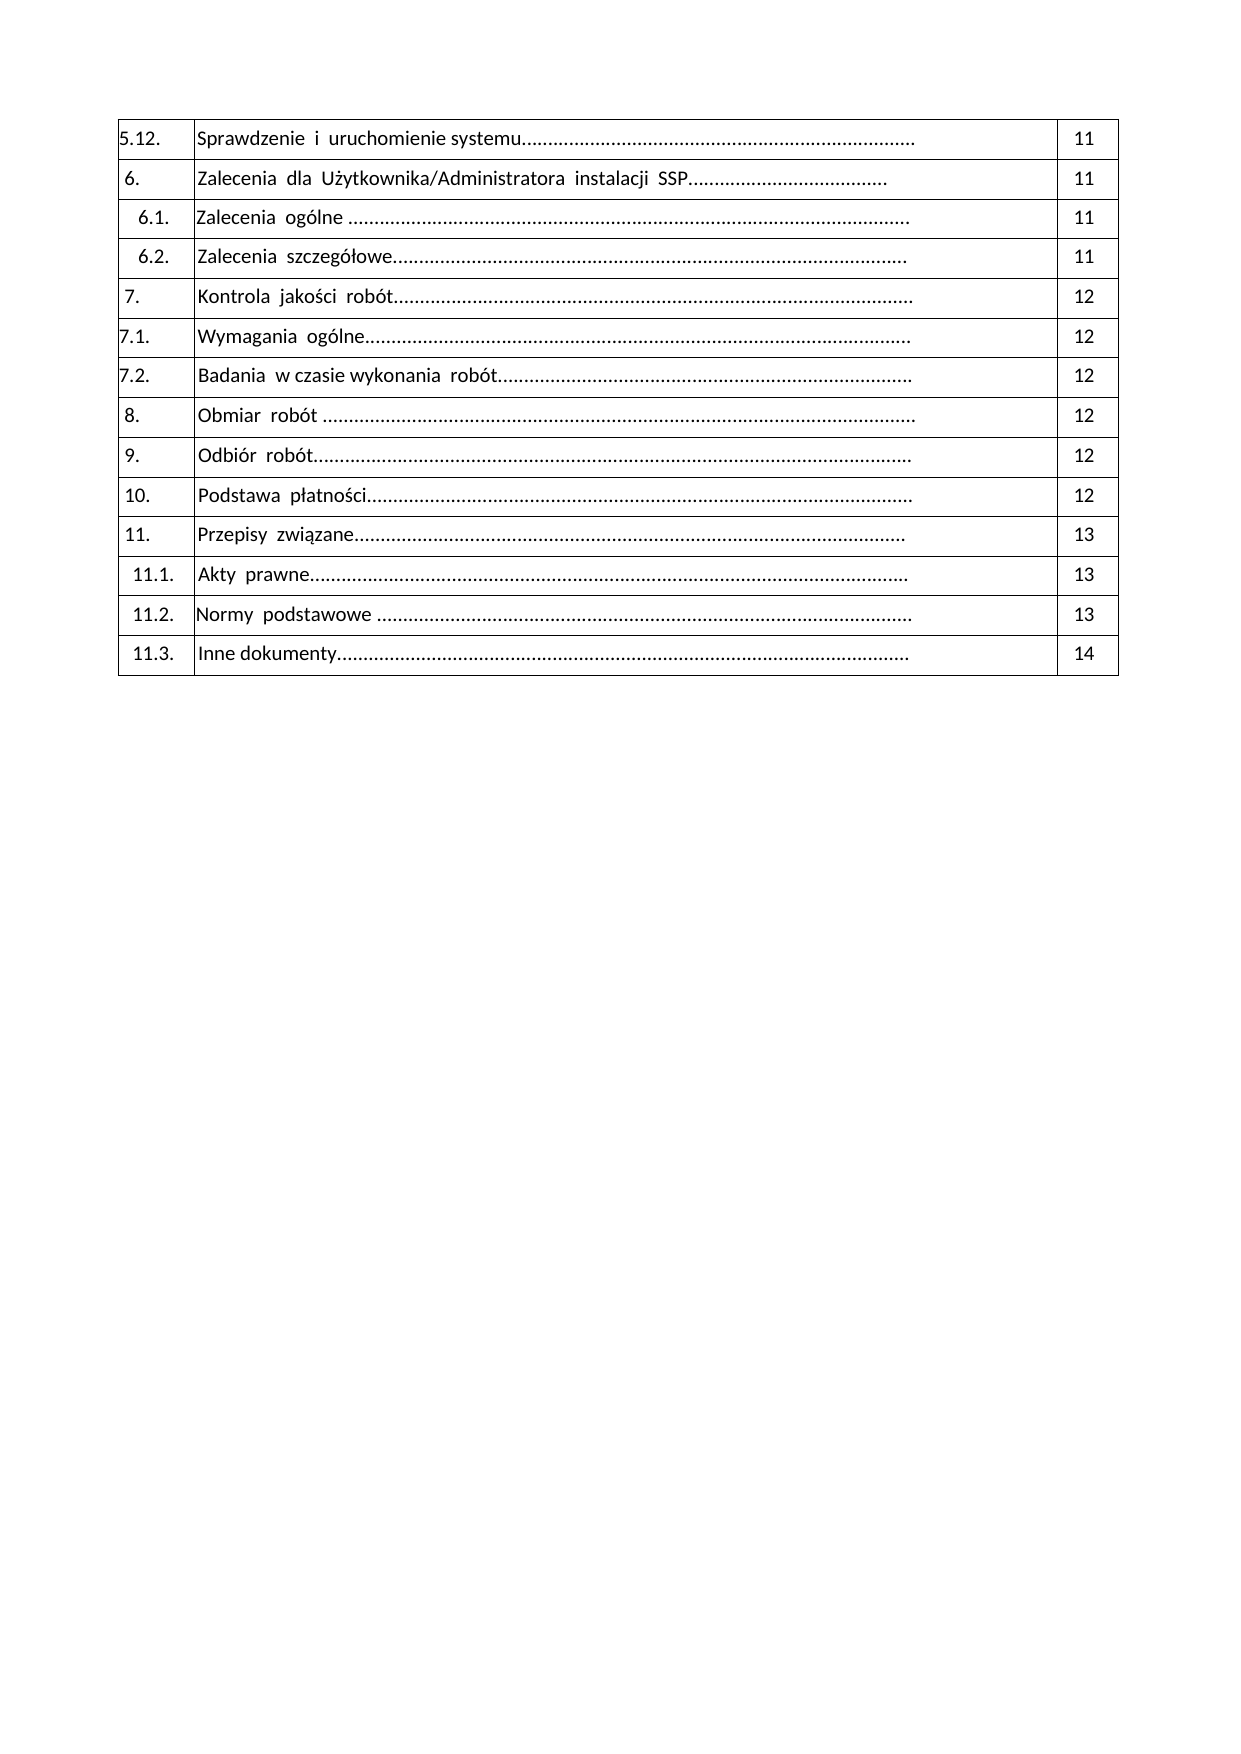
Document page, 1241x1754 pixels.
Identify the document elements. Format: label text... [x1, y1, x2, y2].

table_cell Kontrola jakości robót................................................................................................... [195, 279, 1057, 318]
table_cell 14 [1058, 636, 1118, 675]
table_cell 7. [119, 279, 194, 318]
table_cell 12 [1058, 438, 1118, 476]
table_cell 11 [1058, 239, 1118, 278]
table_cell 7.1. [119, 319, 194, 357]
table_cell 11.3. [119, 636, 194, 675]
table_cell 6. [119, 160, 194, 198]
table_cell Normy podstawowe ...................................................................................................... [195, 596, 1057, 635]
table_cell Wymagania ogólne........................................................................................................ [195, 319, 1057, 357]
table_cell 12 [1058, 478, 1118, 516]
table_cell 12 [1058, 319, 1118, 357]
table_cell Obmiar robót ................................................................................................................. [195, 398, 1057, 437]
table_cell 11. [119, 517, 194, 556]
table_header Sprawdzenie i uruchomienie systemu........................................................................... [195, 120, 1057, 159]
table_cell Inne dokumenty............................................................................................................. [195, 636, 1057, 675]
table_cell 12 [1058, 398, 1118, 437]
table_cell 12 [1058, 358, 1118, 397]
table_cell 9. [119, 438, 194, 476]
table_cell 6.1. [119, 200, 194, 238]
table_cell Podstawa płatności........................................................................................................ [195, 478, 1057, 516]
table_cell Badania w czasie wykonania robót............................................................................... [195, 358, 1057, 397]
table_cell 6.2. [119, 239, 194, 278]
table_cell 11 [1058, 160, 1118, 198]
table_cell Zalecenia szczegółowe.................................................................................................. [195, 239, 1057, 278]
table_cell Zalecenia dla Użytkownika/Administratora instalacji SSP...................................... [195, 160, 1057, 198]
table_cell 10. [119, 478, 194, 516]
table_cell 13 [1058, 557, 1118, 595]
table_cell 12 [1058, 279, 1118, 318]
table_cell 7.2. [119, 358, 194, 397]
table_cell 11.1. [119, 557, 194, 595]
table_cell 11.2. [119, 596, 194, 635]
table_cell Zalecenia ogólne ........................................................................................................... [195, 200, 1057, 238]
table_cell 13 [1058, 596, 1118, 635]
table_cell 13 [1058, 517, 1118, 556]
table_cell Akty prawne.................................................................................................................. [195, 557, 1057, 595]
table_cell Odbiór robót.................................................................................................................. [195, 438, 1057, 476]
table_cell Przepisy związane......................................................................................................... [195, 517, 1057, 556]
table_header 5.12. [119, 120, 194, 159]
table_cell 11 [1058, 200, 1118, 238]
table_cell 8. [119, 398, 194, 437]
table_header 11 [1058, 120, 1118, 159]
